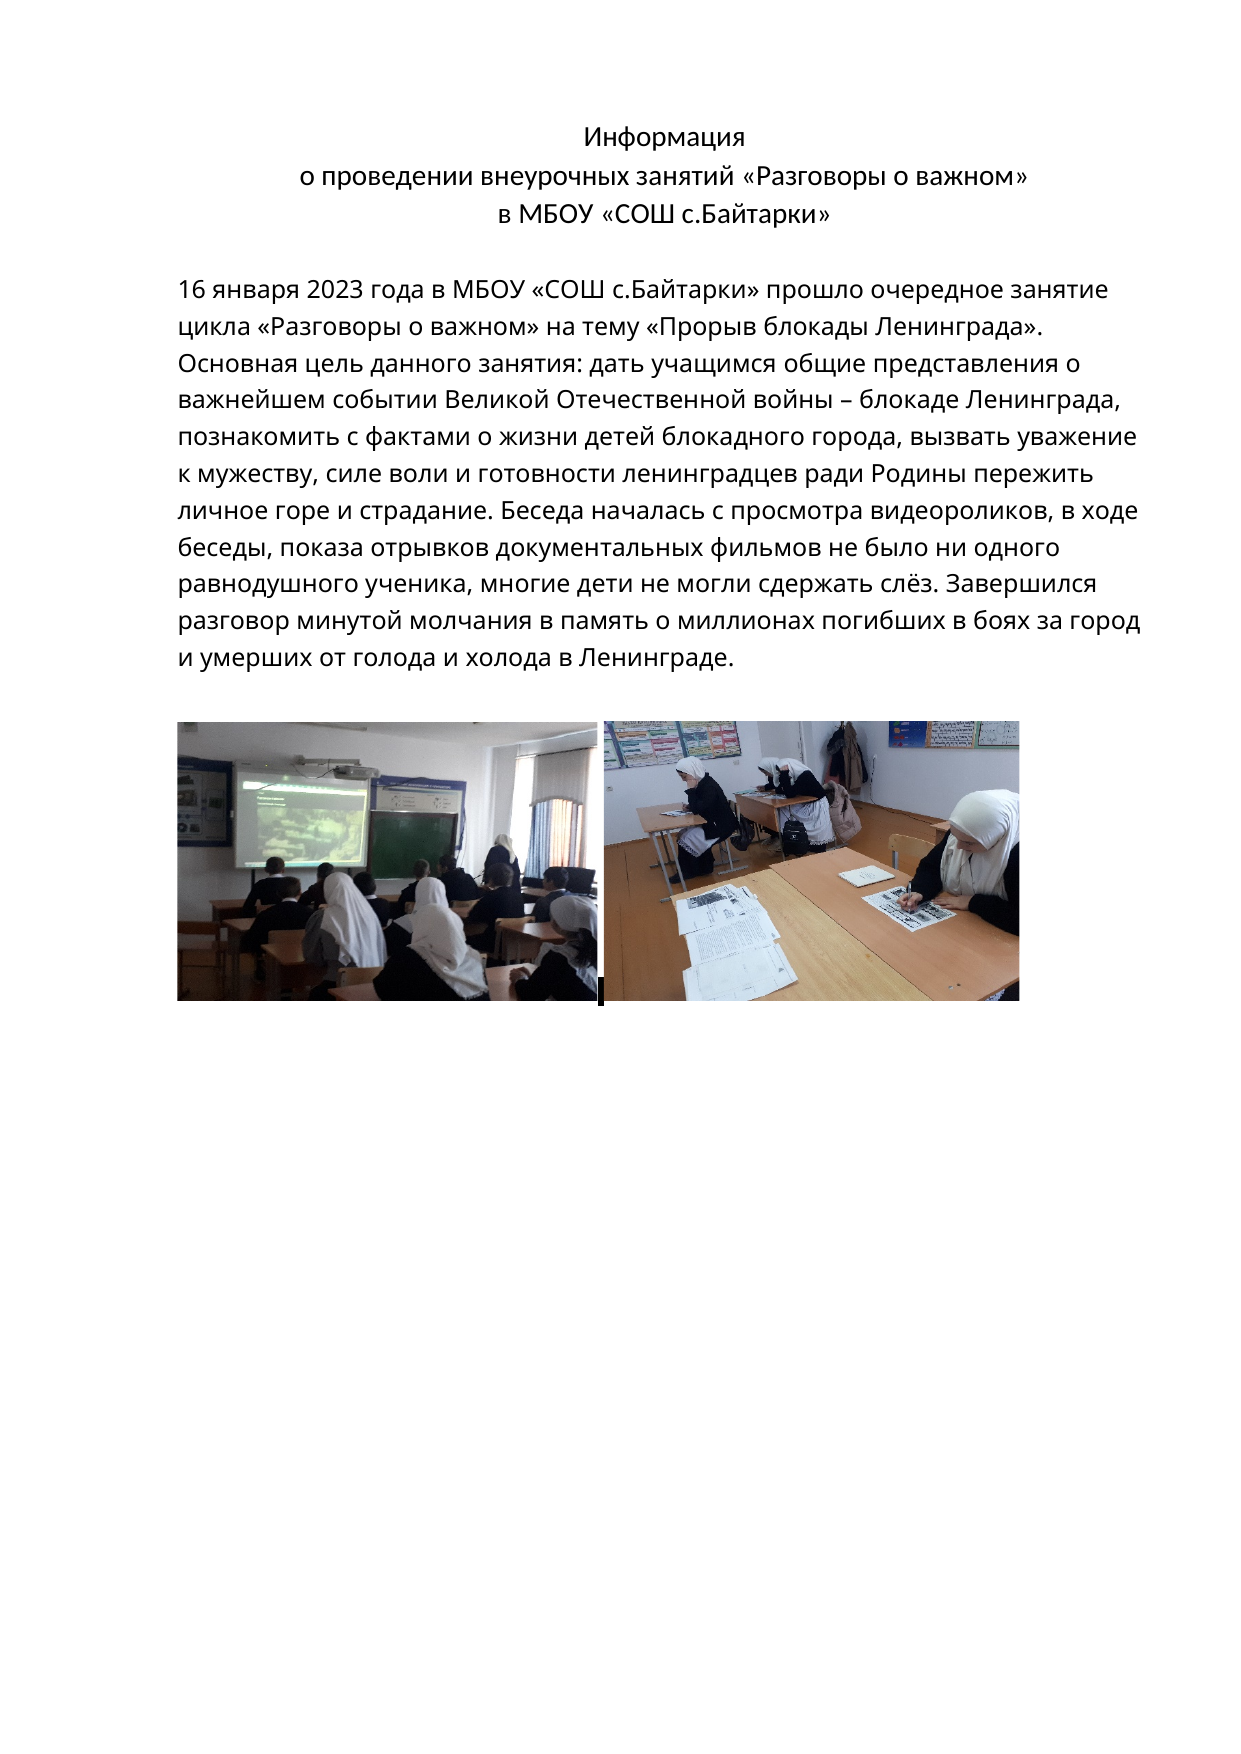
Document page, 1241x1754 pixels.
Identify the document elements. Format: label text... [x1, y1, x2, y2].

text о проведении внеурочных занятий «Разговоры о важном» [177, 157, 1152, 192]
picture [177, 722, 598, 1001]
text Информация [177, 118, 1152, 154]
picture [603, 721, 1020, 1001]
text в МБОУ «СОШ с.Байтарки» [177, 195, 1152, 231]
text 16 января 2023 года в МБОУ «СОШ с.Байтарки» прошло очередное занятие цикла «Разговоры о важном» на тему «Прорыв блокады Ленинграда». Основная цель данного занятия: дать учащимся общие представления о важнейшем событии Великой Отечественной войны – блокаде Ленинграда, познакомить с фактами о жизни детей блокадного города, вызвать уважение к мужеству, силе воли и готовности ленинградцев ради Родины пережить личное горе и страдание. Беседа началась с просмотра видеороликов, в ходе беседы, показа отрывков документальных фильмов не было ни одного равнодушного ученика, многие дети не могли сдержать слёз. Завершился разговор минутой молчания в память о миллионах погибших в боях за город и умерших от голода и холода в Ленинграде. [177, 272, 1152, 674]
